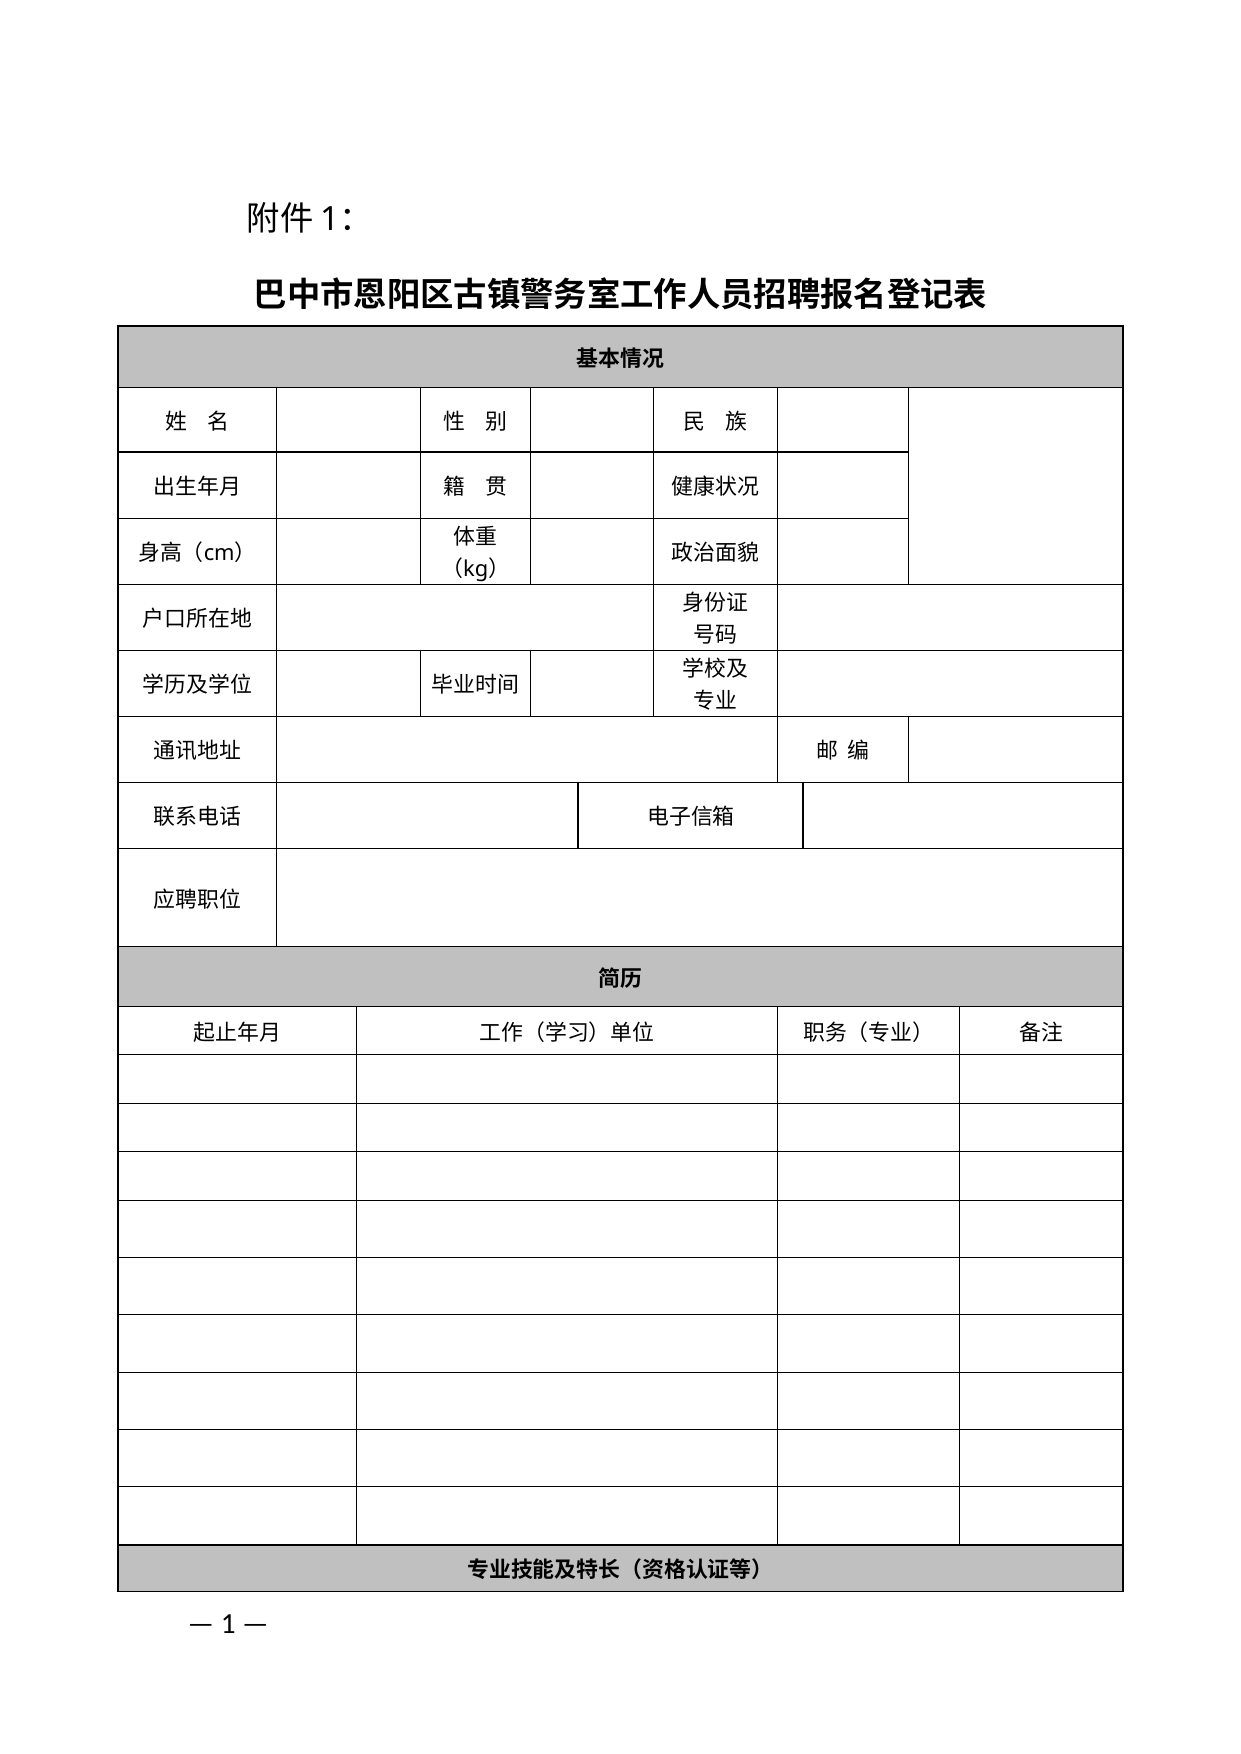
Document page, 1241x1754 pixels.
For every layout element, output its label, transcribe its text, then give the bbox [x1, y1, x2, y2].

table_cell [277, 519, 420, 583]
table_cell 电子信箱 [579, 783, 802, 848]
table_cell 户口所在地 [119, 585, 276, 649]
table_cell [778, 1201, 959, 1257]
table_cell [804, 783, 1122, 848]
table_cell 性 别 [421, 388, 530, 451]
table_cell [778, 388, 908, 451]
table_cell 体重（kg） [421, 519, 530, 583]
table_cell [357, 1104, 777, 1151]
table_cell 学校及 专业 [654, 651, 777, 716]
table_cell [357, 1201, 777, 1257]
table_cell [778, 1487, 959, 1543]
table_cell [119, 1152, 356, 1200]
table_cell [960, 1258, 1122, 1314]
table_cell [277, 849, 1122, 946]
table_cell [909, 717, 1122, 782]
table_cell 学历及学位 [119, 651, 276, 716]
table_cell [357, 1258, 777, 1314]
table_cell [531, 651, 653, 716]
table_cell 毕业时间 [421, 651, 530, 716]
table_cell [357, 1487, 777, 1543]
table_cell [357, 1315, 777, 1372]
table_cell [960, 1201, 1122, 1257]
table_cell [277, 453, 420, 517]
table_cell [778, 519, 908, 583]
table_cell 邮 编 [778, 717, 908, 782]
table_cell [960, 1430, 1122, 1486]
table_cell [119, 1258, 356, 1314]
table_cell [531, 519, 653, 583]
table_cell [778, 1055, 959, 1103]
table_cell [119, 1104, 356, 1151]
table_cell [119, 1487, 356, 1543]
table_cell 专业技能及特长（资格认证等） [119, 1546, 1122, 1591]
table_cell [119, 1201, 356, 1257]
table_cell 联系电话 [119, 783, 276, 848]
table_cell 姓 名 [119, 388, 276, 451]
table_cell [778, 1373, 959, 1429]
text 巴中市恩阳区古镇警务室工作人员招聘报名登记表 [187, 259, 1053, 324]
table_cell [119, 1430, 356, 1486]
table_cell [778, 1315, 959, 1372]
table_cell [357, 1373, 777, 1429]
table_cell [277, 651, 420, 716]
table_cell [778, 1104, 959, 1151]
table_cell [960, 1487, 1122, 1543]
table_cell 身高（cm） [119, 519, 276, 583]
table_cell [778, 1152, 959, 1200]
table_cell 应聘职位 [119, 849, 276, 946]
table_cell 民 族 [654, 388, 777, 451]
text 附件1： [187, 162, 1053, 259]
table_cell [778, 651, 1122, 716]
table_cell [778, 585, 1122, 649]
table_cell [531, 453, 653, 517]
table_cell 备注 [960, 1007, 1122, 1054]
table_cell [357, 1055, 777, 1103]
table_cell [357, 1430, 777, 1486]
table_cell 简历 [119, 947, 1122, 1006]
table_cell 籍 贯 [421, 453, 530, 517]
table_cell [357, 1152, 777, 1200]
table_cell [119, 1373, 356, 1429]
table_cell [960, 1373, 1122, 1429]
table_cell [277, 388, 420, 451]
table_cell 通讯地址 [119, 717, 276, 782]
table_cell 健康状况 [654, 453, 777, 517]
table_cell 职务（专业） [778, 1007, 959, 1054]
table_cell [119, 1055, 356, 1103]
table_cell [960, 1055, 1122, 1103]
table_cell 身份证 号码 [654, 585, 777, 649]
table_cell [960, 1104, 1122, 1151]
table_cell [277, 717, 777, 782]
table_cell [778, 1430, 959, 1486]
table_cell 起止年月 [119, 1007, 356, 1054]
table_cell [277, 585, 653, 649]
table_cell [778, 1258, 959, 1314]
table_header 基本情况 [119, 327, 1122, 387]
table_cell [119, 1315, 356, 1372]
table_cell [960, 1152, 1122, 1200]
table_cell 工作（学习）单位 [357, 1007, 777, 1054]
table_cell [909, 388, 1122, 583]
table_cell 政治面貌 [654, 519, 777, 583]
table_cell [960, 1315, 1122, 1372]
table_cell [531, 388, 653, 451]
table_cell [277, 783, 577, 848]
table_cell [778, 453, 908, 517]
table_cell 出生年月 [119, 453, 276, 517]
